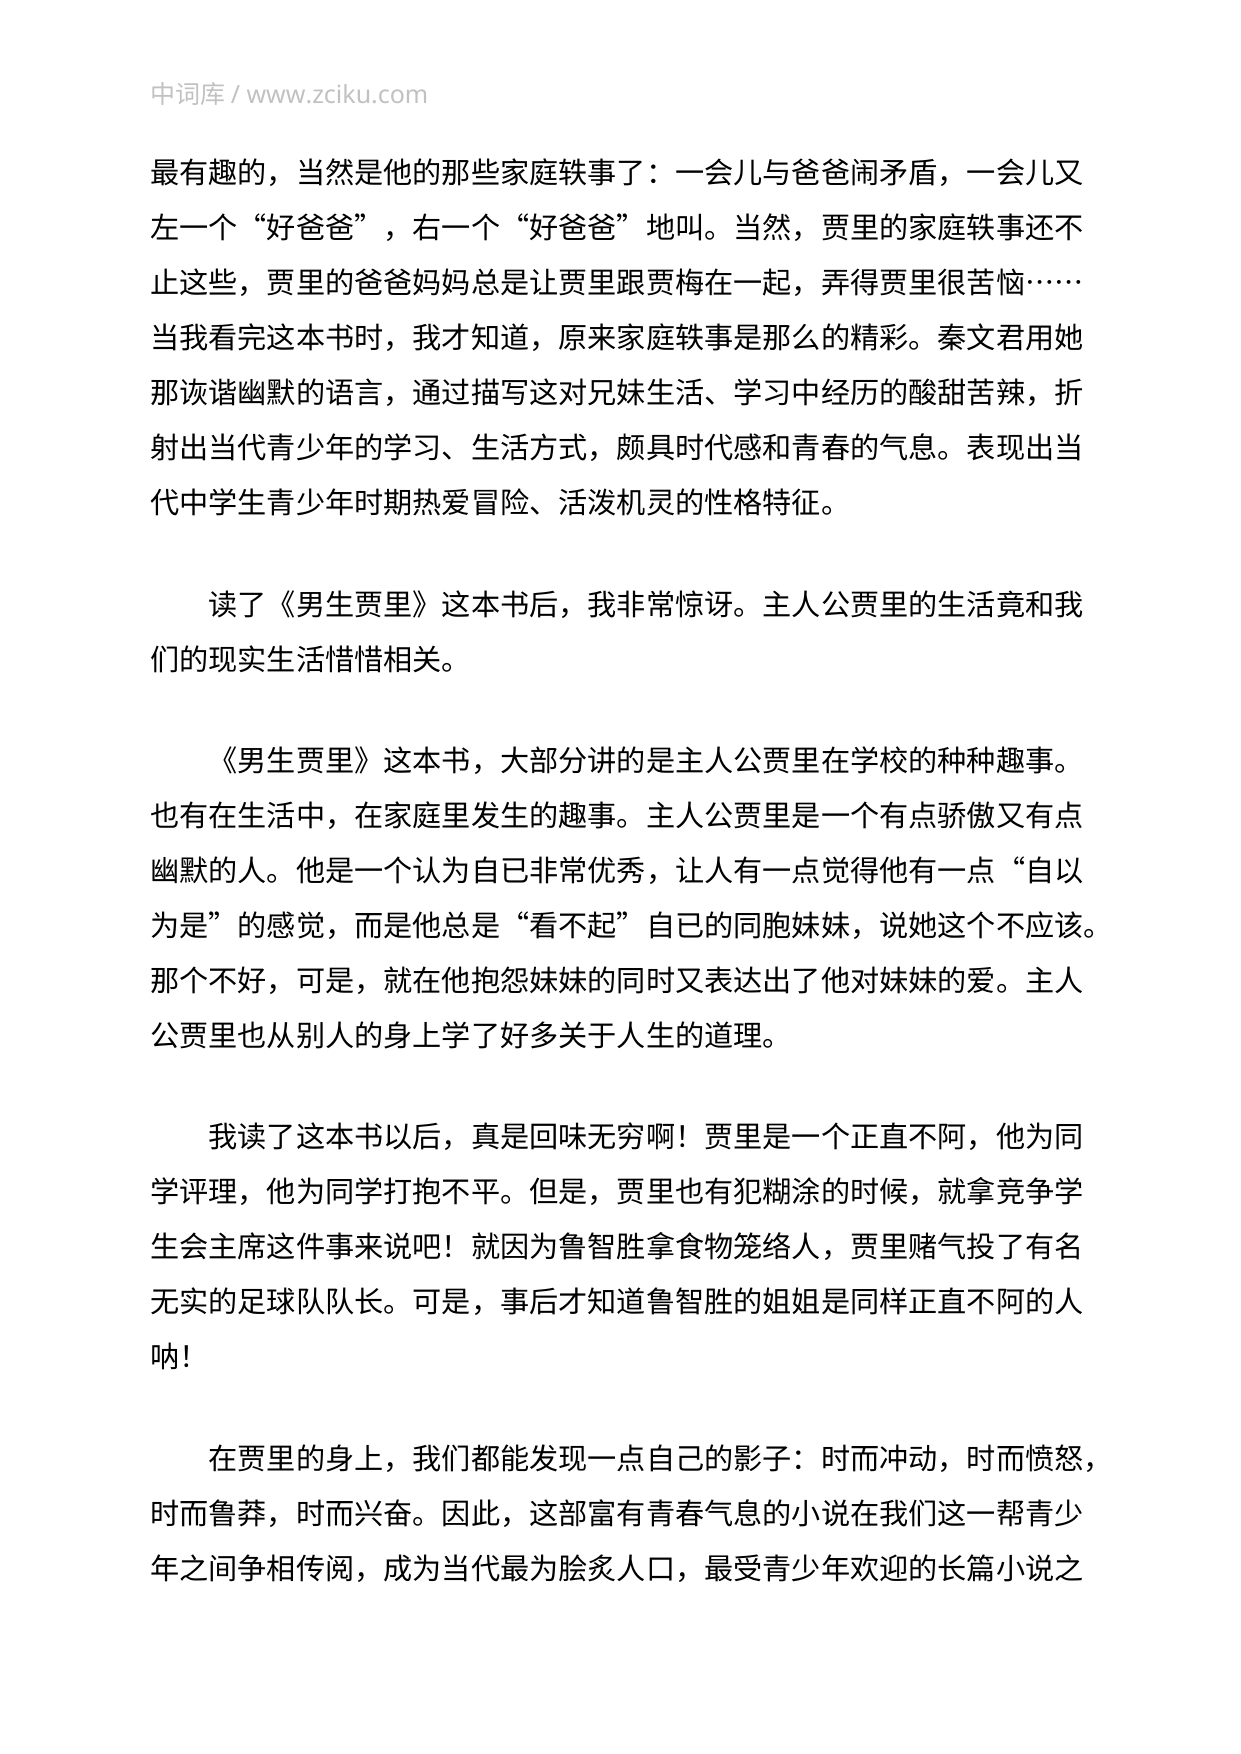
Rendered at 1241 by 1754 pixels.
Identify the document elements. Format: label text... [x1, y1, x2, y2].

text 《男生贾里》这本书，大部分讲的是主人公贾里在学校的种种趣事。也有在生活中，在家庭里发生的趣事。主人公贾里是一个有点骄傲又有点幽默的人。他是一个认为自已非常优秀，让人有一点觉得他有一点“自以为是”的感觉，而是他总是“看不起”自已的同胞妹妹，说她这个不应该。那个不好，可是，就在他抱怨妹妹的同时又表达出了他对妹妹的爱。主人公贾里也从别人的身上学了好多关于人生的道理。 [150, 738, 1090, 1054]
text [150, 150, 1090, 522]
text 我读了这本书以后，真是回味无穷啊！贾里是一个正直不阿，他为同学评理，他为同学打抱不平。但是，贾里也有犯糊涂的时候，就拿竞争学生会主席这件事来说吧！就因为鲁智胜拿食物笼络人，贾里赌气投了有名无实的足球队队长。可是，事后才知道鲁智胜的姐姐是同样正直不阿的人呐！ [150, 1114, 1090, 1376]
text 读了《男生贾里》这本书后，我非常惊讶。主人公贾里的生活竟和我们的现实生活惜惜相关。 [150, 581, 1090, 678]
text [150, 1435, 1090, 1587]
